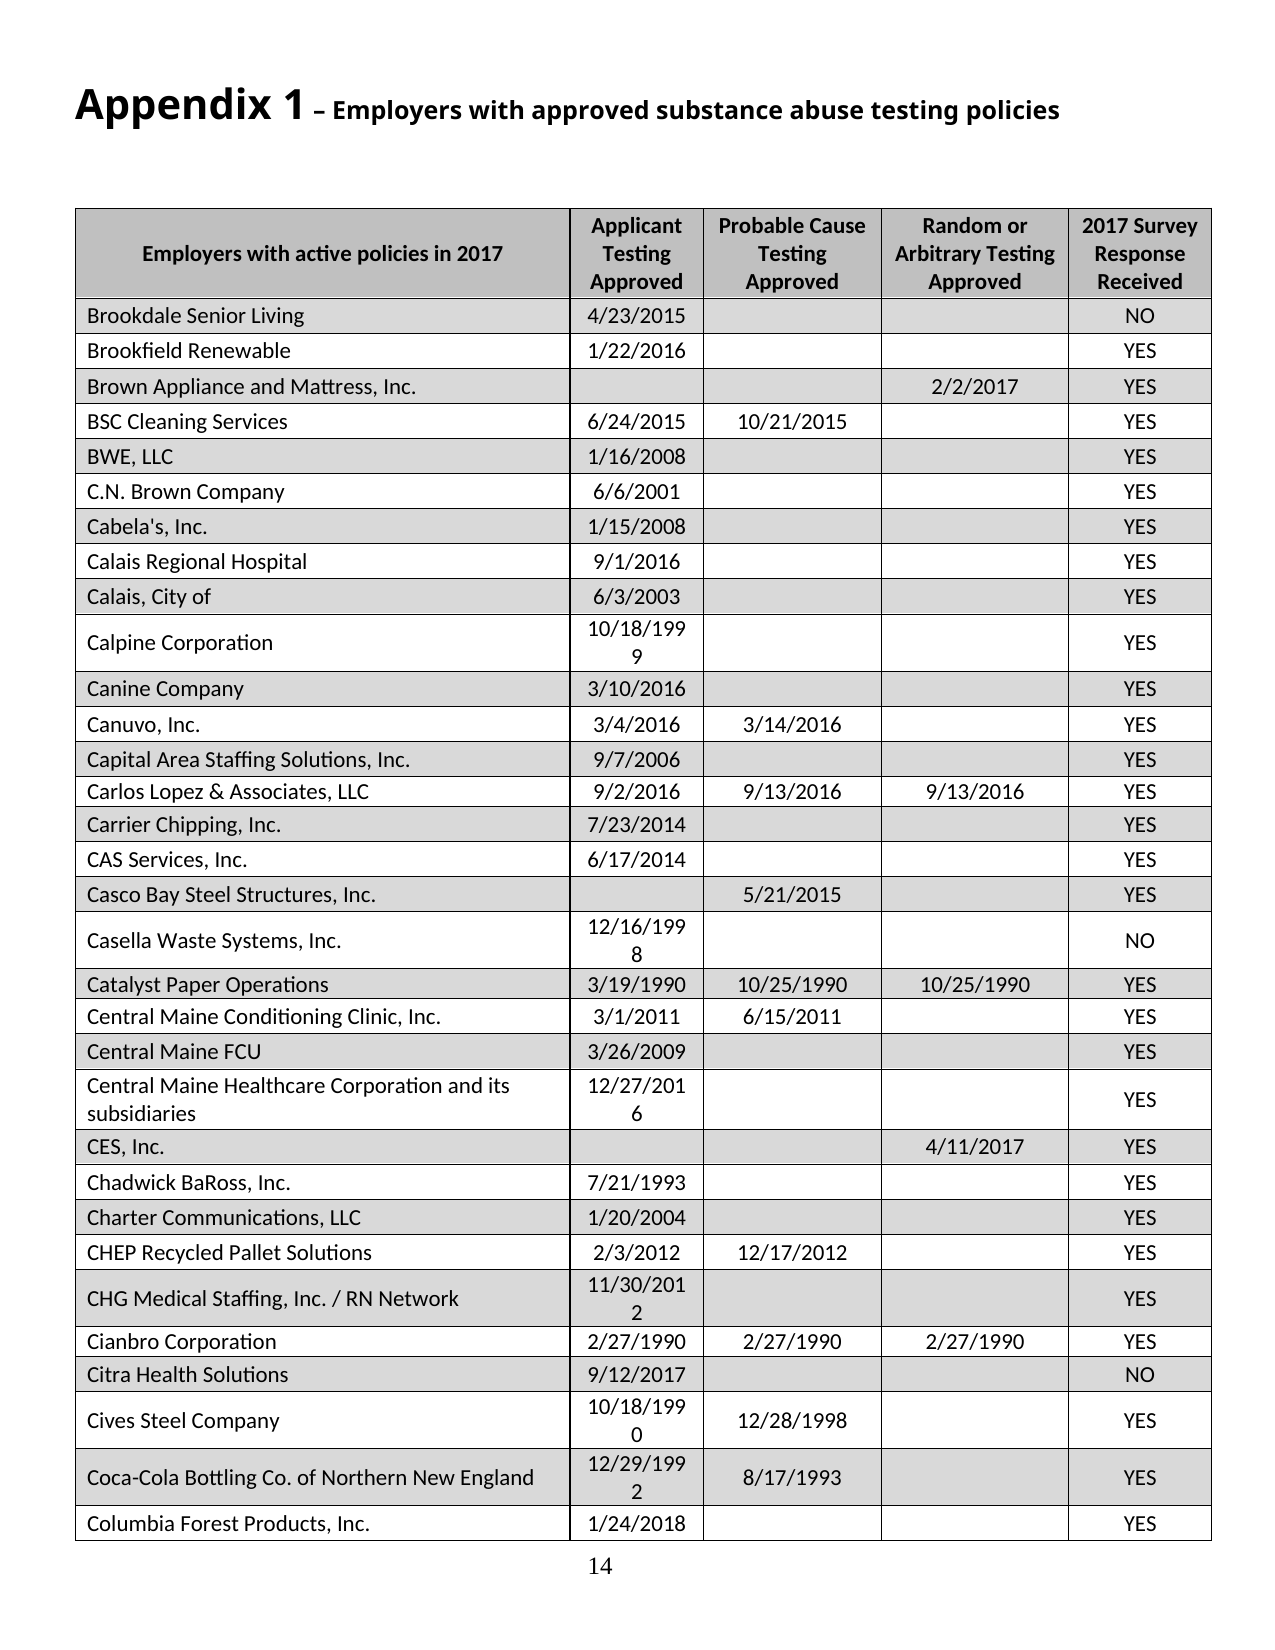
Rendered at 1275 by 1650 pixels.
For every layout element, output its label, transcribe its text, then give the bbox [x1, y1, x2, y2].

table_cell [882, 742, 1068, 776]
table_cell YES [1069, 707, 1211, 741]
table_cell CHG Medical Staffing, Inc. / RN Network [76, 1270, 569, 1326]
table_cell [704, 615, 881, 671]
table_header Random or Arbitrary Testing Approved [882, 209, 1068, 297]
table_cell Brookdale Senior Living [76, 299, 569, 333]
table_cell 9/12/2017 [571, 1357, 703, 1391]
table_cell [704, 299, 881, 333]
table_cell NO [1069, 1357, 1211, 1391]
table_cell YES [1069, 1270, 1211, 1326]
table_cell Capital Area Staffing Solutions, Inc. [76, 742, 569, 776]
table_cell Central Maine Conditioning Clinic, Inc. [76, 999, 569, 1033]
table_cell Brown Appliance and Mattress, Inc. [76, 369, 569, 403]
table_cell YES [1069, 509, 1211, 543]
table_cell Cives Steel Company [76, 1392, 569, 1448]
table_cell [882, 842, 1068, 876]
table_cell 9/2/2016 [571, 777, 703, 806]
table_cell 3/10/2016 [571, 672, 703, 706]
table_cell YES [1069, 544, 1211, 578]
table_cell [882, 912, 1068, 968]
table_cell 12/17/2012 [704, 1235, 881, 1269]
table_cell [882, 1034, 1068, 1068]
table_header Probable Cause Testing Approved [704, 209, 881, 297]
table_cell YES [1069, 334, 1211, 368]
table_cell YES [1069, 1200, 1211, 1234]
table_cell [704, 474, 881, 508]
table_cell 11/30/2012 [571, 1270, 703, 1326]
table_cell YES [1069, 842, 1211, 876]
table_cell 12/28/1998 [704, 1392, 881, 1448]
table_cell [882, 877, 1068, 911]
table_cell CHEP Recycled Pallet Solutions [76, 1235, 569, 1269]
table_cell NO [1069, 912, 1211, 968]
table_cell 10/18/1999 [571, 615, 703, 671]
table_cell 9/13/2016 [704, 777, 881, 806]
table_cell [704, 842, 881, 876]
table_cell YES [1069, 1165, 1211, 1199]
table_cell [882, 509, 1068, 543]
table_cell YES [1069, 439, 1211, 473]
table_cell 7/21/1993 [571, 1165, 703, 1199]
table_cell [704, 807, 881, 841]
table_cell YES [1069, 1034, 1211, 1068]
table_cell YES [1069, 1327, 1211, 1356]
table_cell YES [1069, 474, 1211, 508]
table_cell [882, 1449, 1068, 1505]
table_cell YES [1069, 579, 1211, 613]
table_cell C.N. Brown Company [76, 474, 569, 508]
table_cell Chadwick BaRoss, Inc. [76, 1165, 569, 1199]
table_cell [882, 1200, 1068, 1234]
table_cell YES [1069, 877, 1211, 911]
table_cell 4/11/2017 [882, 1130, 1068, 1163]
table_cell [882, 1270, 1068, 1326]
table_cell CAS Services, Inc. [76, 842, 569, 876]
table_cell 10/18/1990 [571, 1392, 703, 1448]
table_cell Coca-Cola Bottling Co. of Northern New England [76, 1449, 569, 1505]
table_cell Calpine Corporation [76, 615, 569, 671]
table_cell [704, 1200, 881, 1234]
table_cell 1/15/2008 [571, 509, 703, 543]
table_cell YES [1069, 999, 1211, 1033]
table_cell 8/17/1993 [704, 1449, 881, 1505]
table_cell YES [1069, 1392, 1211, 1448]
table_cell YES [1069, 742, 1211, 776]
table_header Employers with active policies in 2017 [76, 209, 569, 297]
table_cell 3/14/2016 [704, 707, 881, 741]
table_cell Charter Communications, LLC [76, 1200, 569, 1234]
table_cell Catalyst Paper Operations [76, 969, 569, 998]
table_cell 3/19/1990 [571, 969, 703, 998]
table_cell [704, 1130, 881, 1163]
table_cell 9/7/2006 [571, 742, 703, 776]
table_cell 2/27/1990 [882, 1327, 1068, 1356]
table_cell 6/24/2015 [571, 404, 703, 438]
table_cell YES [1069, 807, 1211, 841]
table_cell Cabela's, Inc. [76, 509, 569, 543]
table_cell [704, 1270, 881, 1326]
table_cell 10/21/2015 [704, 404, 881, 438]
table_cell [882, 544, 1068, 578]
table_cell [704, 672, 881, 706]
table_cell 12/27/2016 [571, 1070, 703, 1128]
table_cell [882, 474, 1068, 508]
table_cell 1/16/2008 [571, 439, 703, 473]
table_cell [882, 1357, 1068, 1391]
table_cell 9/1/2016 [571, 544, 703, 578]
table_cell 4/23/2015 [571, 299, 703, 333]
table_cell [704, 334, 881, 368]
table_cell YES [1069, 1070, 1211, 1128]
table_cell Casco Bay Steel Structures, Inc. [76, 877, 569, 911]
table_cell [704, 1070, 881, 1128]
table_cell [882, 579, 1068, 613]
table_cell YES [1069, 1506, 1211, 1540]
table_cell 3/1/2011 [571, 999, 703, 1033]
table_cell [704, 579, 881, 613]
table_cell [882, 707, 1068, 741]
table_cell Brookfield Renewable [76, 334, 569, 368]
table_cell [882, 439, 1068, 473]
table_cell 9/13/2016 [882, 777, 1068, 806]
table_cell [882, 299, 1068, 333]
table_cell [882, 807, 1068, 841]
table_cell 10/25/1990 [882, 969, 1068, 998]
table_cell Cianbro Corporation [76, 1327, 569, 1356]
table_cell [882, 1070, 1068, 1128]
table_cell 10/25/1990 [704, 969, 881, 998]
table_cell 1/22/2016 [571, 334, 703, 368]
table_cell Columbia Forest Products, Inc. [76, 1506, 569, 1540]
table_cell 2/2/2017 [882, 369, 1068, 403]
table_cell [704, 1165, 881, 1199]
table_cell [882, 999, 1068, 1033]
table_cell Central Maine Healthcare Corporation and its subsidiaries [76, 1070, 569, 1128]
table_cell 5/21/2015 [704, 877, 881, 911]
table_cell [704, 369, 881, 403]
table_cell 2/3/2012 [571, 1235, 703, 1269]
table_cell [882, 1392, 1068, 1448]
table_cell YES [1069, 369, 1211, 403]
table_cell YES [1069, 404, 1211, 438]
table_cell BSC Cleaning Services [76, 404, 569, 438]
table_cell [704, 439, 881, 473]
table_cell Canuvo, Inc. [76, 707, 569, 741]
table_cell [704, 742, 881, 776]
table_cell [704, 544, 881, 578]
table_cell [704, 1357, 881, 1391]
table_cell 2/27/1990 [704, 1327, 881, 1356]
table_cell YES [1069, 777, 1211, 806]
table_cell 3/26/2009 [571, 1034, 703, 1068]
table_cell [882, 615, 1068, 671]
table_cell NO [1069, 299, 1211, 333]
table_cell [571, 369, 703, 403]
table_cell 12/16/1998 [571, 912, 703, 968]
table_cell 7/23/2014 [571, 807, 703, 841]
table_cell Citra Health Solutions [76, 1357, 569, 1391]
table_cell YES [1069, 672, 1211, 706]
table_cell [704, 1506, 881, 1540]
table_cell 12/29/1992 [571, 1449, 703, 1505]
table_cell Calais Regional Hospital [76, 544, 569, 578]
table_cell [882, 1506, 1068, 1540]
table_cell [882, 1165, 1068, 1199]
table_cell YES [1069, 1130, 1211, 1163]
table_cell [571, 877, 703, 911]
table_cell CES, Inc. [76, 1130, 569, 1163]
table_cell [571, 1130, 703, 1163]
table_cell YES [1069, 615, 1211, 671]
table_cell 1/24/2018 [571, 1506, 703, 1540]
table_cell 6/15/2011 [704, 999, 881, 1033]
table_cell [704, 1034, 881, 1068]
table_cell 1/20/2004 [571, 1200, 703, 1234]
table_cell [882, 672, 1068, 706]
table_cell YES [1069, 969, 1211, 998]
table_cell YES [1069, 1235, 1211, 1269]
table_cell Canine Company [76, 672, 569, 706]
table_cell 2/27/1990 [571, 1327, 703, 1356]
table_cell Central Maine FCU [76, 1034, 569, 1068]
table_cell 3/4/2016 [571, 707, 703, 741]
table_cell 6/3/2003 [571, 579, 703, 613]
table_cell [704, 912, 881, 968]
table_cell 6/17/2014 [571, 842, 703, 876]
table_cell [882, 1235, 1068, 1269]
table_cell BWE, LLC [76, 439, 569, 473]
table_cell [882, 334, 1068, 368]
table_cell 6/6/2001 [571, 474, 703, 508]
table_cell Carrier Chipping, Inc. [76, 807, 569, 841]
table_cell [882, 404, 1068, 438]
table_header Applicant Testing Approved [571, 209, 703, 297]
table_cell Casella Waste Systems, Inc. [76, 912, 569, 968]
table_cell Carlos Lopez & Associates, LLC [76, 777, 569, 806]
table_header 2017 Survey Response Received [1069, 209, 1211, 297]
table_cell Calais, City of [76, 579, 569, 613]
table_cell YES [1069, 1449, 1211, 1505]
table_cell [704, 509, 881, 543]
